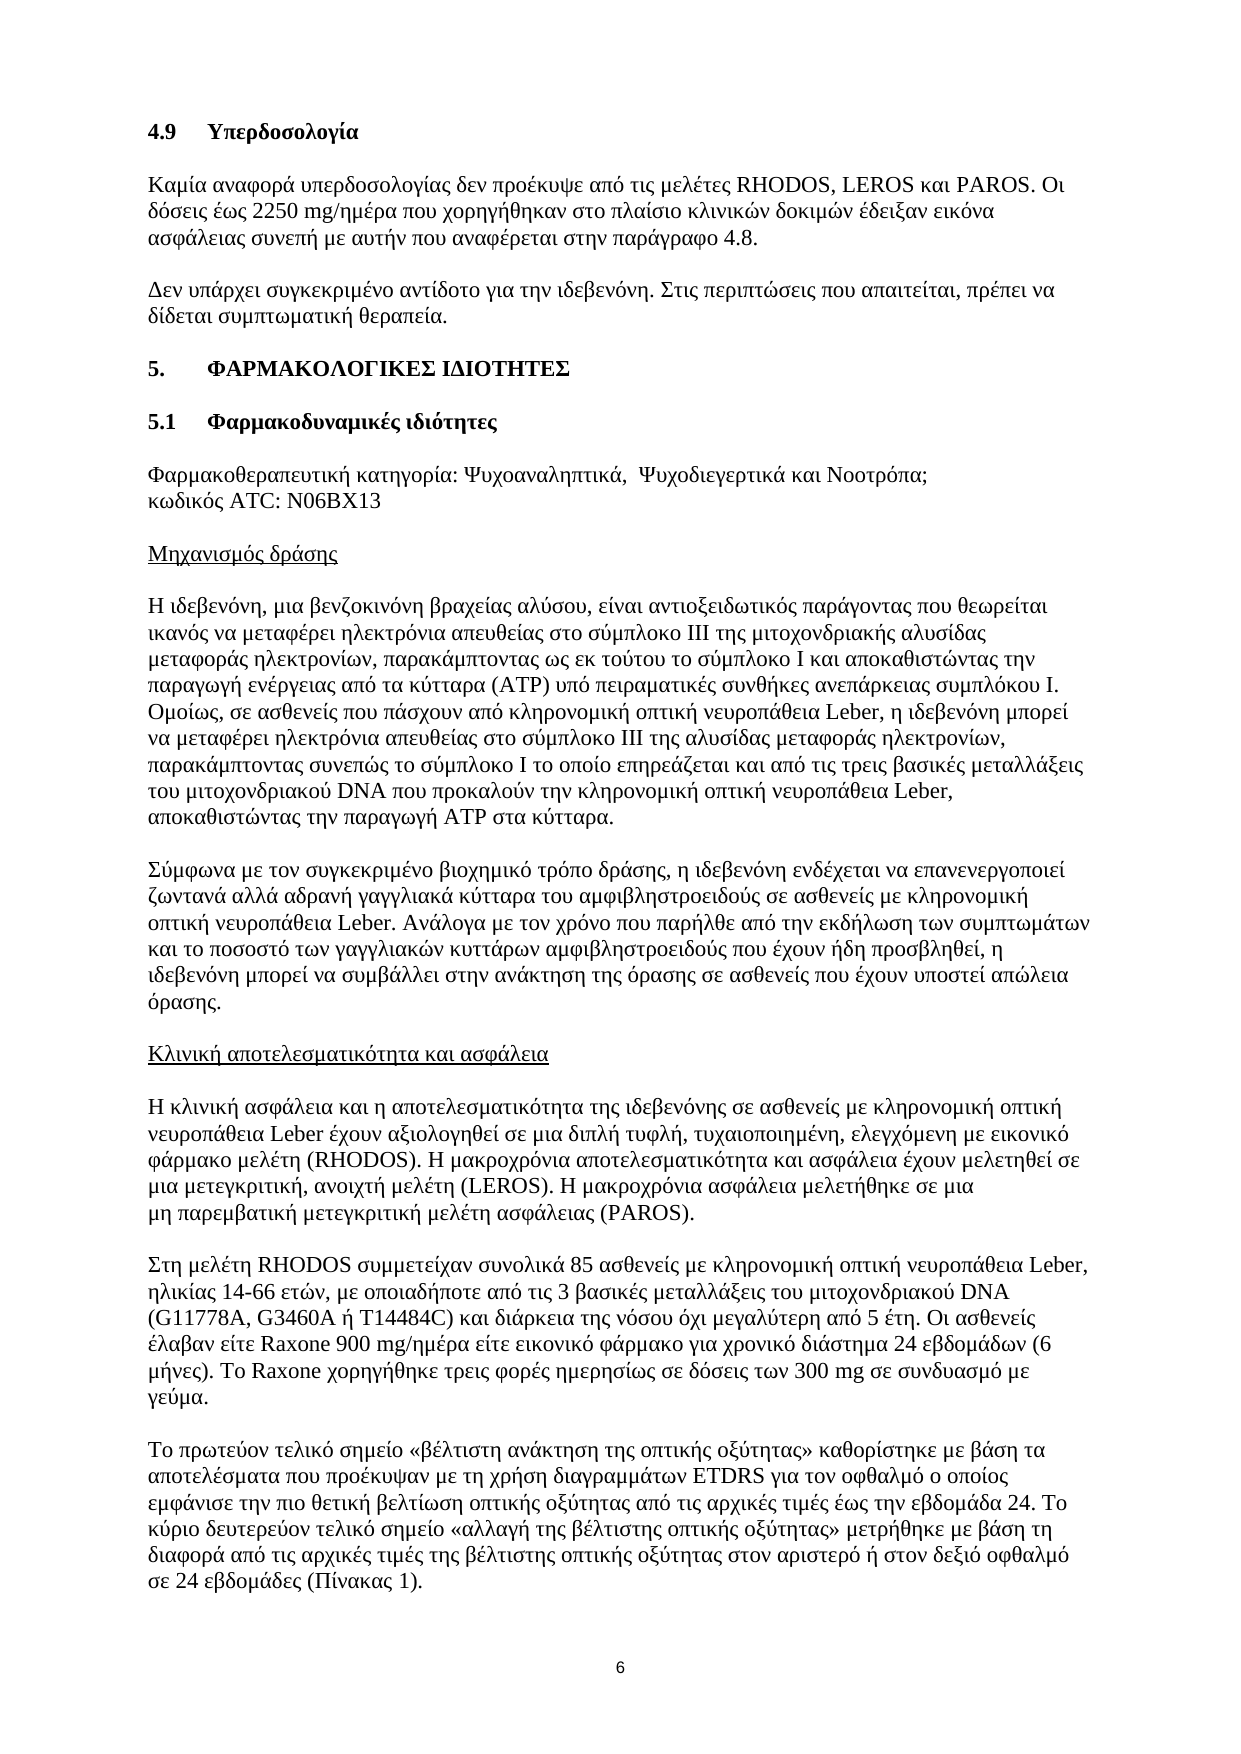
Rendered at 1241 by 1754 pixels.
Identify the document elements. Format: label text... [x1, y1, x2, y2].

text Στη μελέτη RHODOS συμμετείχαν συνολικά 85 ασθενείς με κληρονομική οπτική νευροπάθεια Leber, ηλικίας 14-66 ετών, με οποιαδήποτε από τις 3 βασικές μεταλλάξεις του μιτοχονδριακού DNA (G11778A, G3460A ή T14484C) και διάρκεια της νόσου όχι μεγαλύτερη από 5 έτη. Οι ασθενείς έλαβαν είτε Raxone 900 mg/ημέρα είτε εικονικό φάρμακο για χρονικό διάστημα 24 εβδομάδων (6 μήνες). Το Raxone χορηγήθηκε τρεις φορές ημερησίως σε δόσεις των 300 mg σε συνδυασμό με γεύμα. [148, 1251, 1092, 1409]
text Το πρωτεύον τελικό σημείο «βέλτιστη ανάκτηση της οπτικής οξύτητας» καθορίστηκε με βάση τα αποτελέσματα που προέκυψαν με τη χρήση διαγραμμάτων ETDRS για τον οφθαλμό ο οποίος εμφάνισε την πιο θετική βελτίωση οπτικής οξύτητας από τις αρχικές τιμές έως την εβδομάδα 24. Το κύριο δευτερεύον τελικό σημείο «αλλαγή της βέλτιστης οπτικής οξύτητας» μετρήθηκε με βάση τη διαφορά από τις αρχικές τιμές της βέλτιστης οπτικής οξύτητας στον αριστερό ή στον δεξιό οφθαλμό σε 24 εβδομάδες (Πίνακας 1). [148, 1436, 1092, 1594]
text Η κλινική ασφάλεια και η αποτελεσματικότητα της ιδεβενόνης σε ασθενείς με κληρονομική οπτική νευροπάθεια Leber έχουν αξιολογηθεί σε μια διπλή τυφλή, τυχαιοποιημένη, ελεγχόμενη με εικονικό φάρμακο μελέτη (RHODOS). Η μακροχρόνια αποτελεσματικότητα και ασφάλεια έχουν μελετηθεί σε μια μετεγκριτική, ανοιχτή μελέτη (LEROS). Η μακροχρόνια ασφάλεια μελετήθηκε σε μια μη παρεμβατική μετεγκριτική μελέτη ασφάλειας (PAROS). [148, 1093, 1092, 1225]
text 5.1 Φαρμακοδυναμικές ιδιότητες [148, 408, 1092, 434]
text κωδικός ATC: N06BX13 [148, 487, 1092, 513]
text Φαρμακοθεραπευτική κατηγορία: Ψυχοαναληπτικά, Ψυχοδιεγερτικά και Νοοτρόπα; [148, 461, 1092, 487]
text Σύμφωνα με τον συγκεκριμένο βιοχημικό τρόπο δράσης, η ιδεβενόνη ενδέχεται να επανενεργοποιεί ζωντανά αλλά αδρανή γαγγλιακά κύτταρα του αμφιβληστροειδούς σε ασθενείς με κληρονομική οπτική νευροπάθεια Leber. Ανάλογα με τον χρόνο που παρήλθε από την εκδήλωση των συμπτωμάτων και το ποσοστό των γαγγλιακών κυττάρων αμφιβληστροειδούς που έχουν ήδη προσβληθεί, η ιδεβενόνη μπορεί να συμβάλλει στην ανάκτηση της όρασης σε ασθενείς που έχουν υποστεί απώλεια όρασης. [148, 856, 1092, 1014]
text 4.9 Υπερδοσολογία [148, 118, 1092, 144]
text Η ιδεβενόνη, μια βενζοκινόνη βραχείας αλύσου, είναι αντιοξειδωτικός παράγοντας που θεωρείται ικανός να μεταφέρει ηλεκτρόνια απευθείας στο σύμπλοκο ΙΙΙ της μιτοχονδριακής αλυσίδας μεταφοράς ηλεκτρονίων, παρακάμπτοντας ως εκ τούτου το σύμπλοκο Ι και αποκαθιστώντας την παραγωγή ενέργειας από τα κύτταρα (ATP) υπό πειραματικές συνθήκες ανεπάρκειας συμπλόκου Ι. Ομοίως, σε ασθενείς που πάσχουν από κληρονομική οπτική νευροπάθεια Leber, η ιδεβενόνη μπορεί να μεταφέρει ηλεκτρόνια απευθείας στο σύμπλοκο ΙΙΙ της αλυσίδας μεταφοράς ηλεκτρονίων, παρακάμπτοντας συνεπώς το σύμπλοκο Ι το οποίο επηρεάζεται και από τις τρεις βασικές μεταλλάξεις του μιτοχονδριακού DNA που προκαλούν την κληρονομική οπτική νευροπάθεια Leber, αποκαθιστώντας την παραγωγή ATP στα κύτταρα. [148, 592, 1092, 830]
text Κλινική αποτελεσματικότητα και ασφάλεια [148, 1041, 1092, 1067]
text Καμία αναφορά υπερδοσολογίας δεν προέκυψε από τις μελέτες RHODOS, LEROS και PAROS. Οι δόσεις έως 2250 mg/ημέρα που χορηγήθηκαν στο πλαίσιο κλινικών δοκιμών έδειξαν εικόνα ασφάλειας συνεπή με αυτήν που αναφέρεται στην παράγραφο 4.8. [148, 171, 1092, 250]
text Δεν υπάρχει συγκεκριμένο αντίδοτο για την ιδεβενόνη. Στις περιπτώσεις που απαιτείται, πρέπει να δίδεται συμπτωματική θεραπεία. [148, 276, 1092, 329]
text Μηχανισμός δράσης [148, 540, 1092, 566]
text 5. ΦΑΡΜΑΚΟΛΟΓΙΚΕΣ ΙΔΙΟΤΗΤΕΣ [148, 355, 1092, 382]
